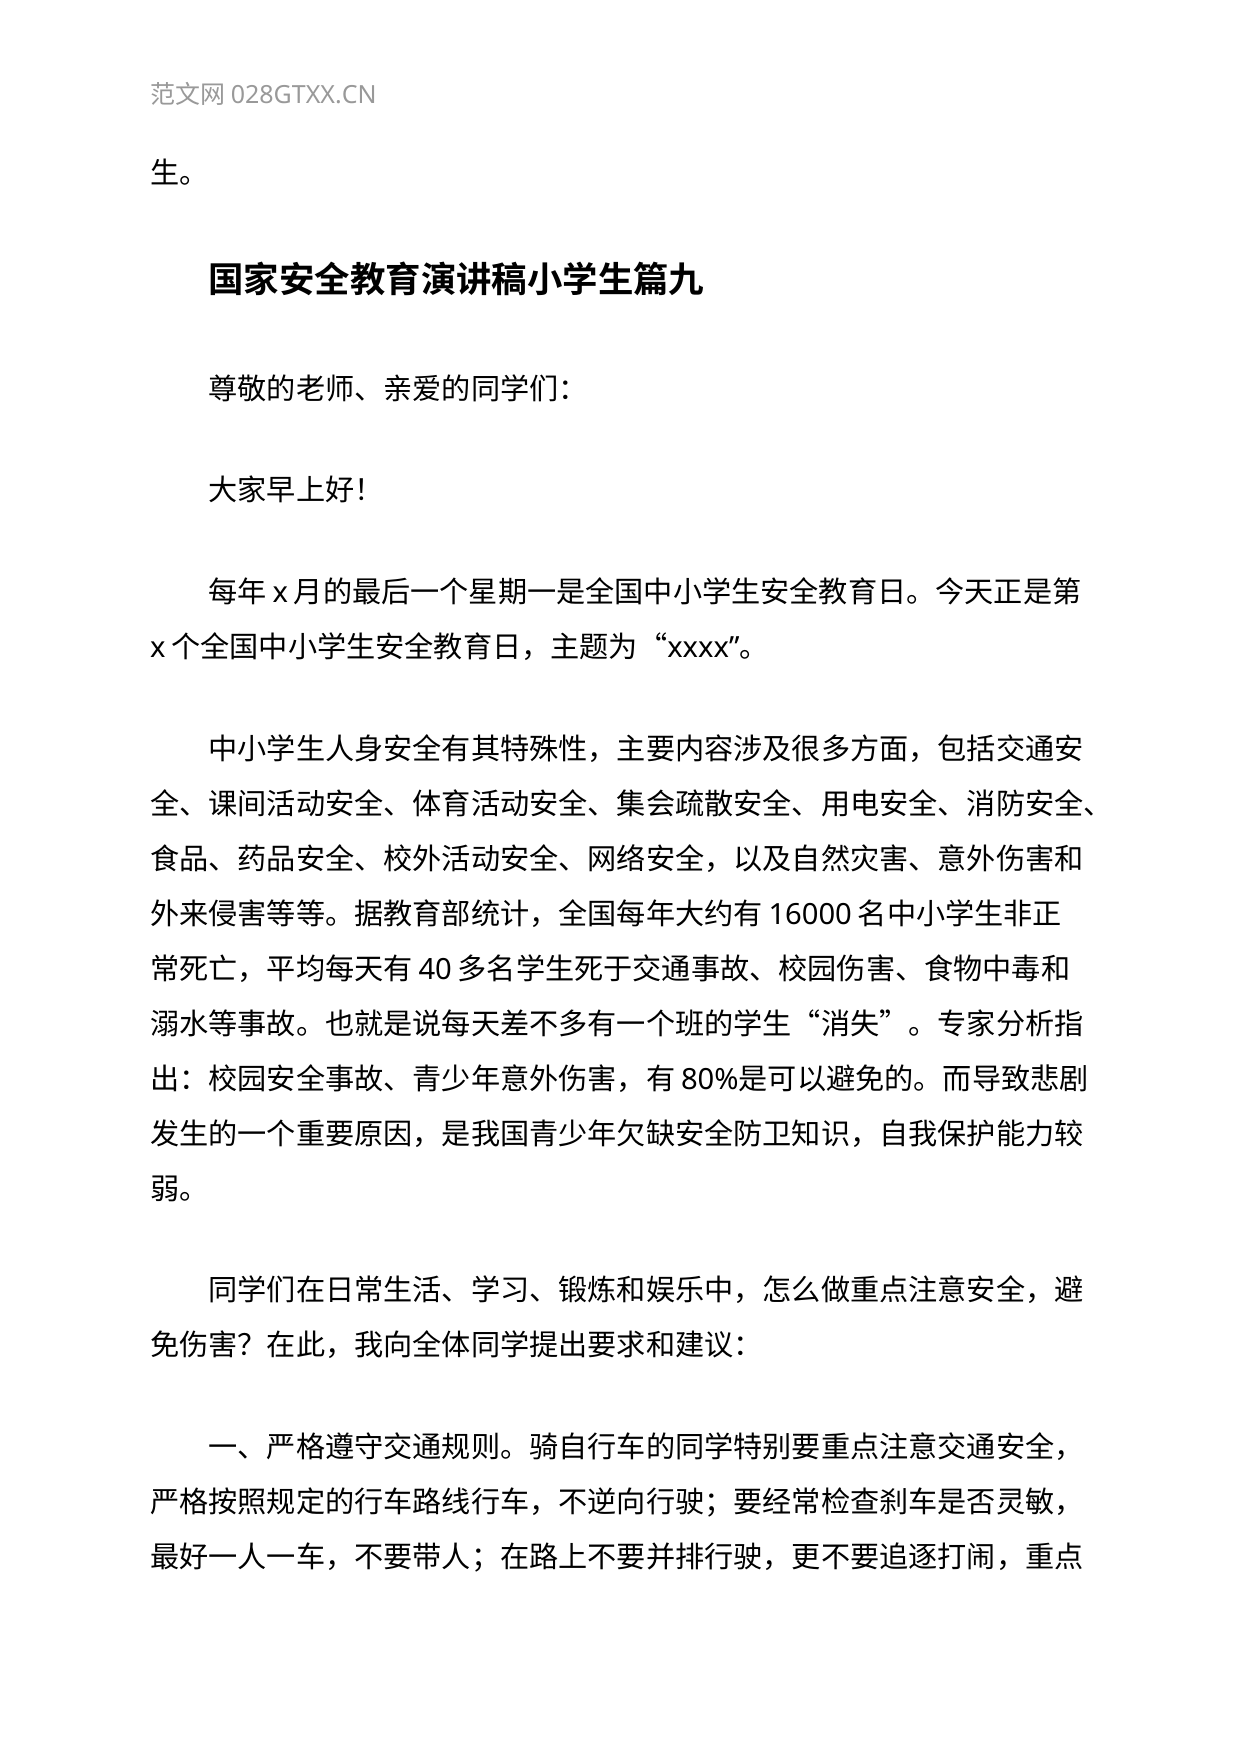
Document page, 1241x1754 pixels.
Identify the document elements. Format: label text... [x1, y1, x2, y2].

text 每年x月的最后一个星期一是全国中小学生安全教育日。今天正是第x个全国中小学生安全教育日，主题为“xxxx”。 [150, 569, 1090, 666]
text 大家早上好！ [150, 467, 1090, 509]
text 中小学生人身安全有其特殊性，主要内容涉及很多方面，包括交通安全、课间活动安全、体育活动安全、集会疏散安全、用电安全、消防安全、食品、药品安全、校外活动安全、网络安全，以及自然灾害、意外伤害和外来侵害等等。据教育部统计，全国每年大约有16000名中小学生非正常死亡，平均每天有40多名学生死于交通事故、校园伤害、食物中毒和溺水等事故。也就是说每天差不多有一个班的学生“消失”。专家分析指出：校园安全事故、青少年意外伤害，有80%是可以避免的。而导致悲剧发生的一个重要原因，是我国青少年欠缺安全防卫知识，自我保护能力较弱。 [150, 726, 1090, 1207]
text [150, 150, 1090, 192]
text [150, 1424, 1090, 1576]
text 国家安全教育演讲稿小学生篇九 [150, 252, 1090, 303]
text 尊敬的老师、亲爱的同学们： [150, 365, 1090, 407]
text 同学们在日常生活、学习、锻炼和娱乐中，怎么做重点注意安全，避免伤害？在此，我向全体同学提出要求和建议： [150, 1267, 1090, 1364]
